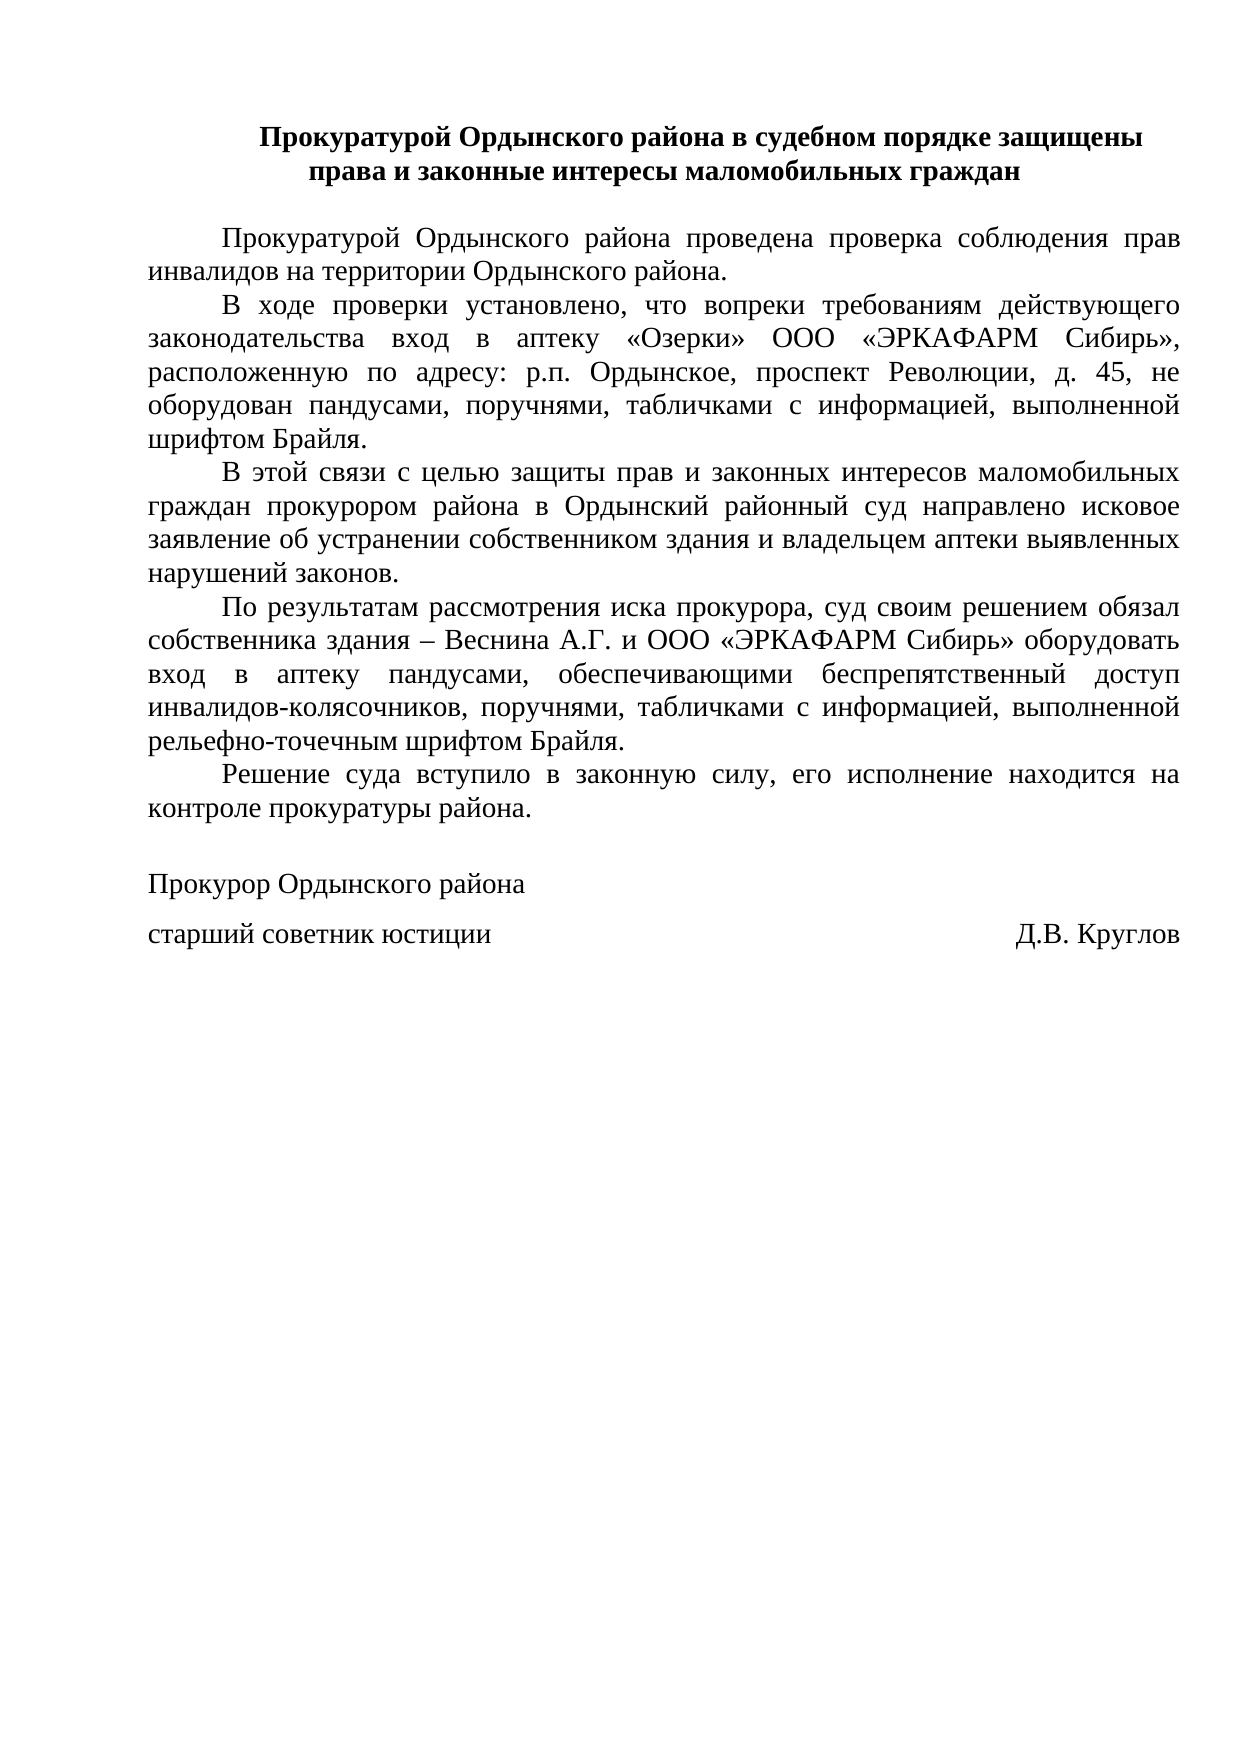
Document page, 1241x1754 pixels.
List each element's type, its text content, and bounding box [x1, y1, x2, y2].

text Решение суда вступило в законную силу, его исполнение находится на контроле прокуратуры района. [148, 756, 1181, 823]
text Прокурор Ордынского района [148, 873, 1181, 898]
text старший советник юстиции Д.В. Круглов [148, 922, 1192, 1003]
text В ходе проверки установлено, что вопреки требованиям действующего законодательства вход в аптеку «Озерки» ООО «ЭРКАФАРМ Сибирь», расположенную по адресу: р.п. Ордынское, проспект Революции, д. 45, не оборудован пандусами, поручнями, табличками с информацией, выполненной шрифтом Брайля. [148, 287, 1181, 454]
text Прокуратурой Ордынского района в судебном порядке защищены права и законные интересы маломобильных граждан [148, 119, 1192, 186]
text По результатам рассмотрения иска прокурора, суд своим решением обязал собственника здания – Веснина А.Г. и ООО «ЭРКАФАРМ Сибирь» оборудовать вход в аптеку пандусами, обеспечивающими беспрепятственный доступ инвалидов-колясочников, поручнями, табличками с информацией, выполненной рельефно-точечным шрифтом Брайля. [148, 589, 1181, 756]
text Прокуратурой Ордынского района проведена проверка соблюдения прав инвалидов на территории Ордынского района. [148, 220, 1181, 287]
text В этой связи с целью защиты прав и законных интересов маломобильных граждан прокурором района в Ордынский районный суд направлено исковое заявление об устранении собственником здания и владельцем аптеки выявленных нарушений законов. [148, 454, 1181, 589]
